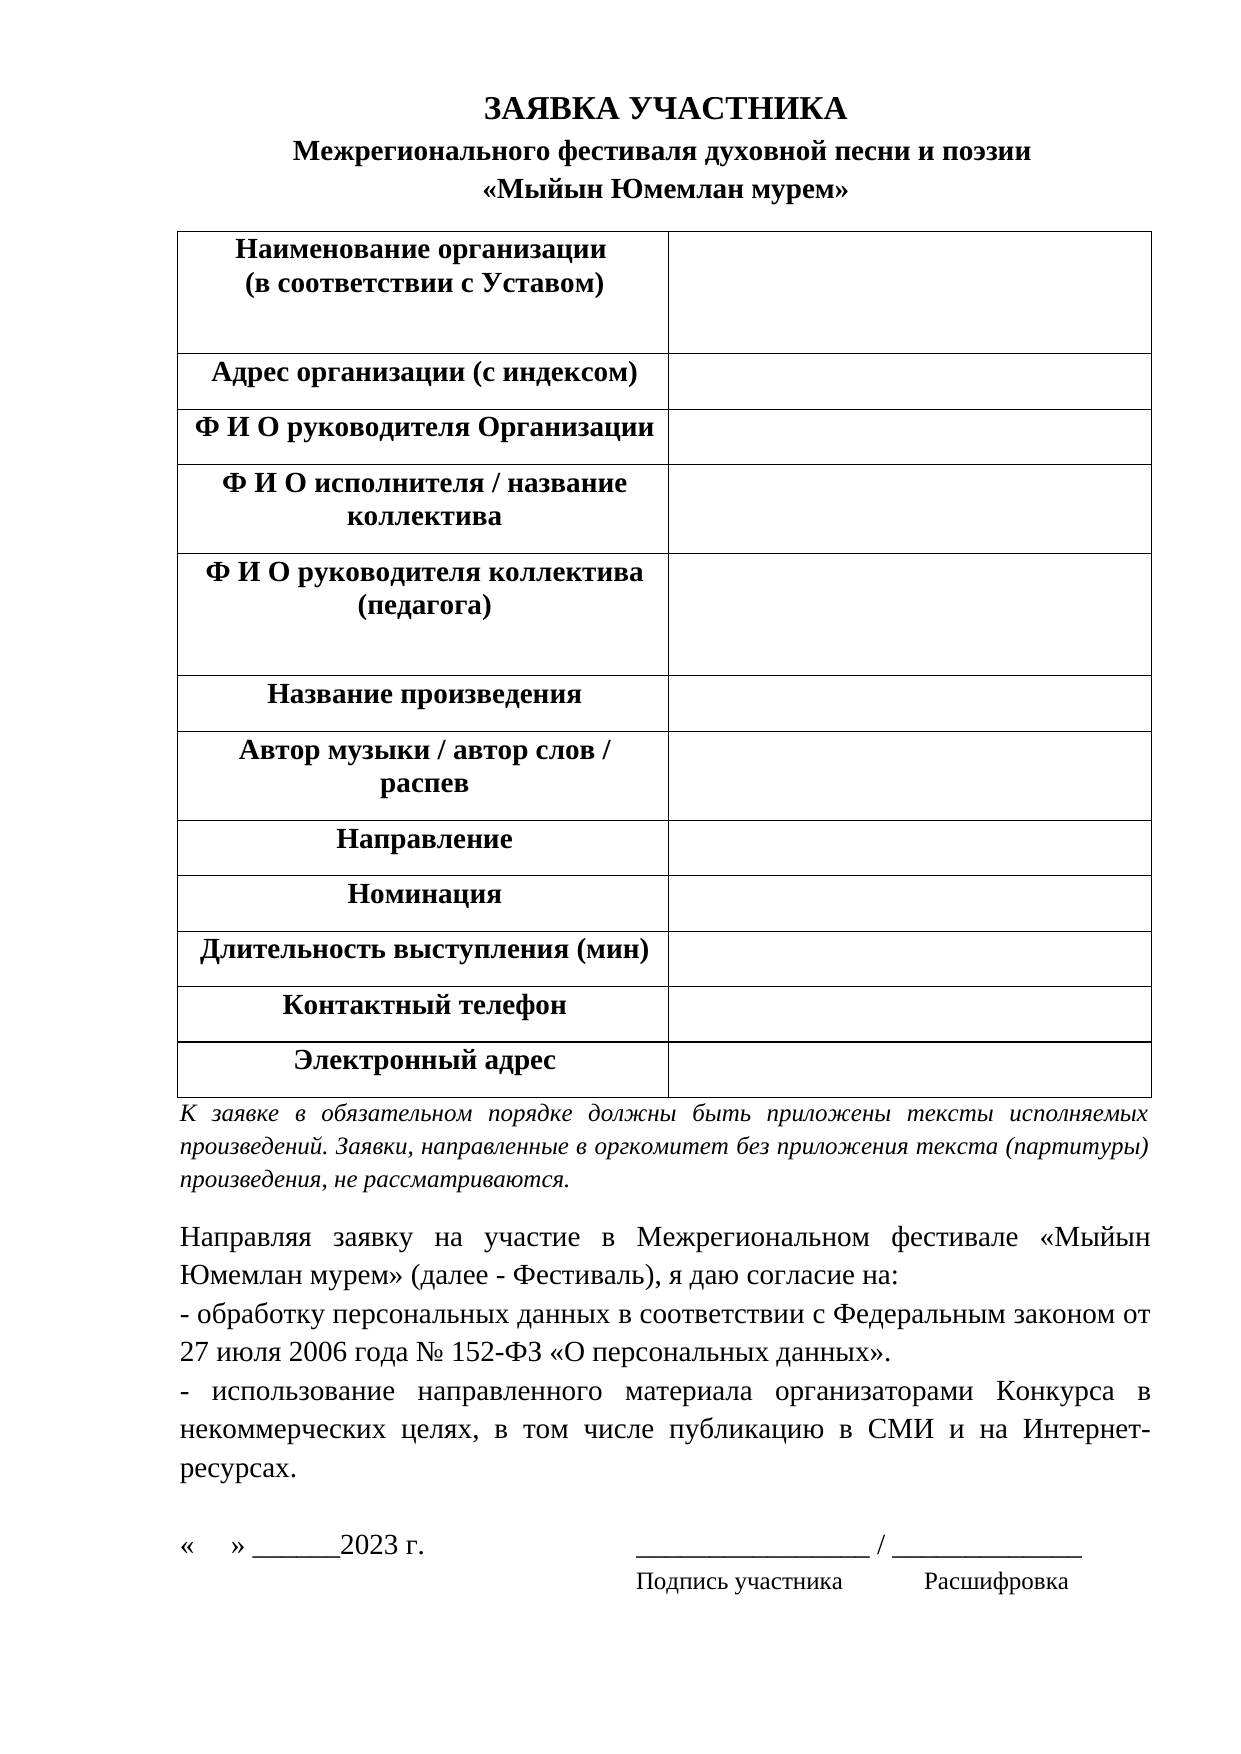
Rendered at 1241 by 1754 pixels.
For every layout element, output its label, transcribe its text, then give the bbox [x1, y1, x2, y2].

table_cell Ф И О руководителя коллектива (педагога) [178, 554, 668, 675]
list Подпись участника Расшифровка [179, 1566, 1152, 1594]
table_header [669, 232, 1151, 353]
table_cell [669, 676, 1151, 731]
list К заявке в обязательном порядке должны быть приложены тексты исполняемых произведений. Заявки, направленные в оргкомитет без приложения текста (партитуры) произведения, не рассматриваются. [179, 1098, 1152, 1193]
table_cell Адрес организации (с индексом) [178, 354, 668, 408]
table_cell [669, 465, 1151, 553]
table_cell Автор музыки / автор слов / распев [178, 732, 668, 820]
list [179, 1527, 1152, 1561]
table_cell [669, 876, 1151, 931]
table_cell [669, 410, 1151, 464]
table_cell Контактный телефон [178, 987, 668, 1041]
table_cell Ф И О исполнителя / название коллектива [178, 465, 668, 553]
table_cell Длительность выступления (мин) [178, 932, 668, 986]
list - обработку персональных данных в соответствии с Федеральным законом от 27 июля 2006 года № 152-ФЗ «О персональных данных». [179, 1296, 1152, 1368]
table_cell Направление [178, 821, 668, 875]
table_cell Название произведения [178, 676, 668, 731]
table_cell Ф И О руководителя Организации [178, 410, 668, 464]
list Направляя заявку на участие в Межрегиональном фестивале «Мыйын Юмемлан мурем» (далее - Фестиваль), я даю согласие на: [179, 1219, 1152, 1291]
table_cell [669, 554, 1151, 675]
table_cell [669, 354, 1151, 408]
text Межрегионального фестиваля духовной песни и поэзии «Мыйын Юмемлан мурем» [179, 133, 1152, 205]
table_cell [669, 821, 1151, 875]
table_cell [669, 1043, 1151, 1097]
table_cell [669, 932, 1151, 986]
table_header Наименование организации (в соответствии с Уставом) [178, 232, 668, 353]
table_cell Номинация [178, 876, 668, 931]
table_cell [669, 987, 1151, 1041]
table_cell [669, 732, 1151, 820]
list - использование направленного материала организаторами Конкурса в некоммерческих целях, в том числе публикацию в СМИ и на Интернет-ресурсах. [179, 1373, 1152, 1484]
table_cell Электронный адрес [178, 1043, 668, 1097]
list ЗАЯВКА УЧАСТНИКА [179, 89, 1152, 127]
